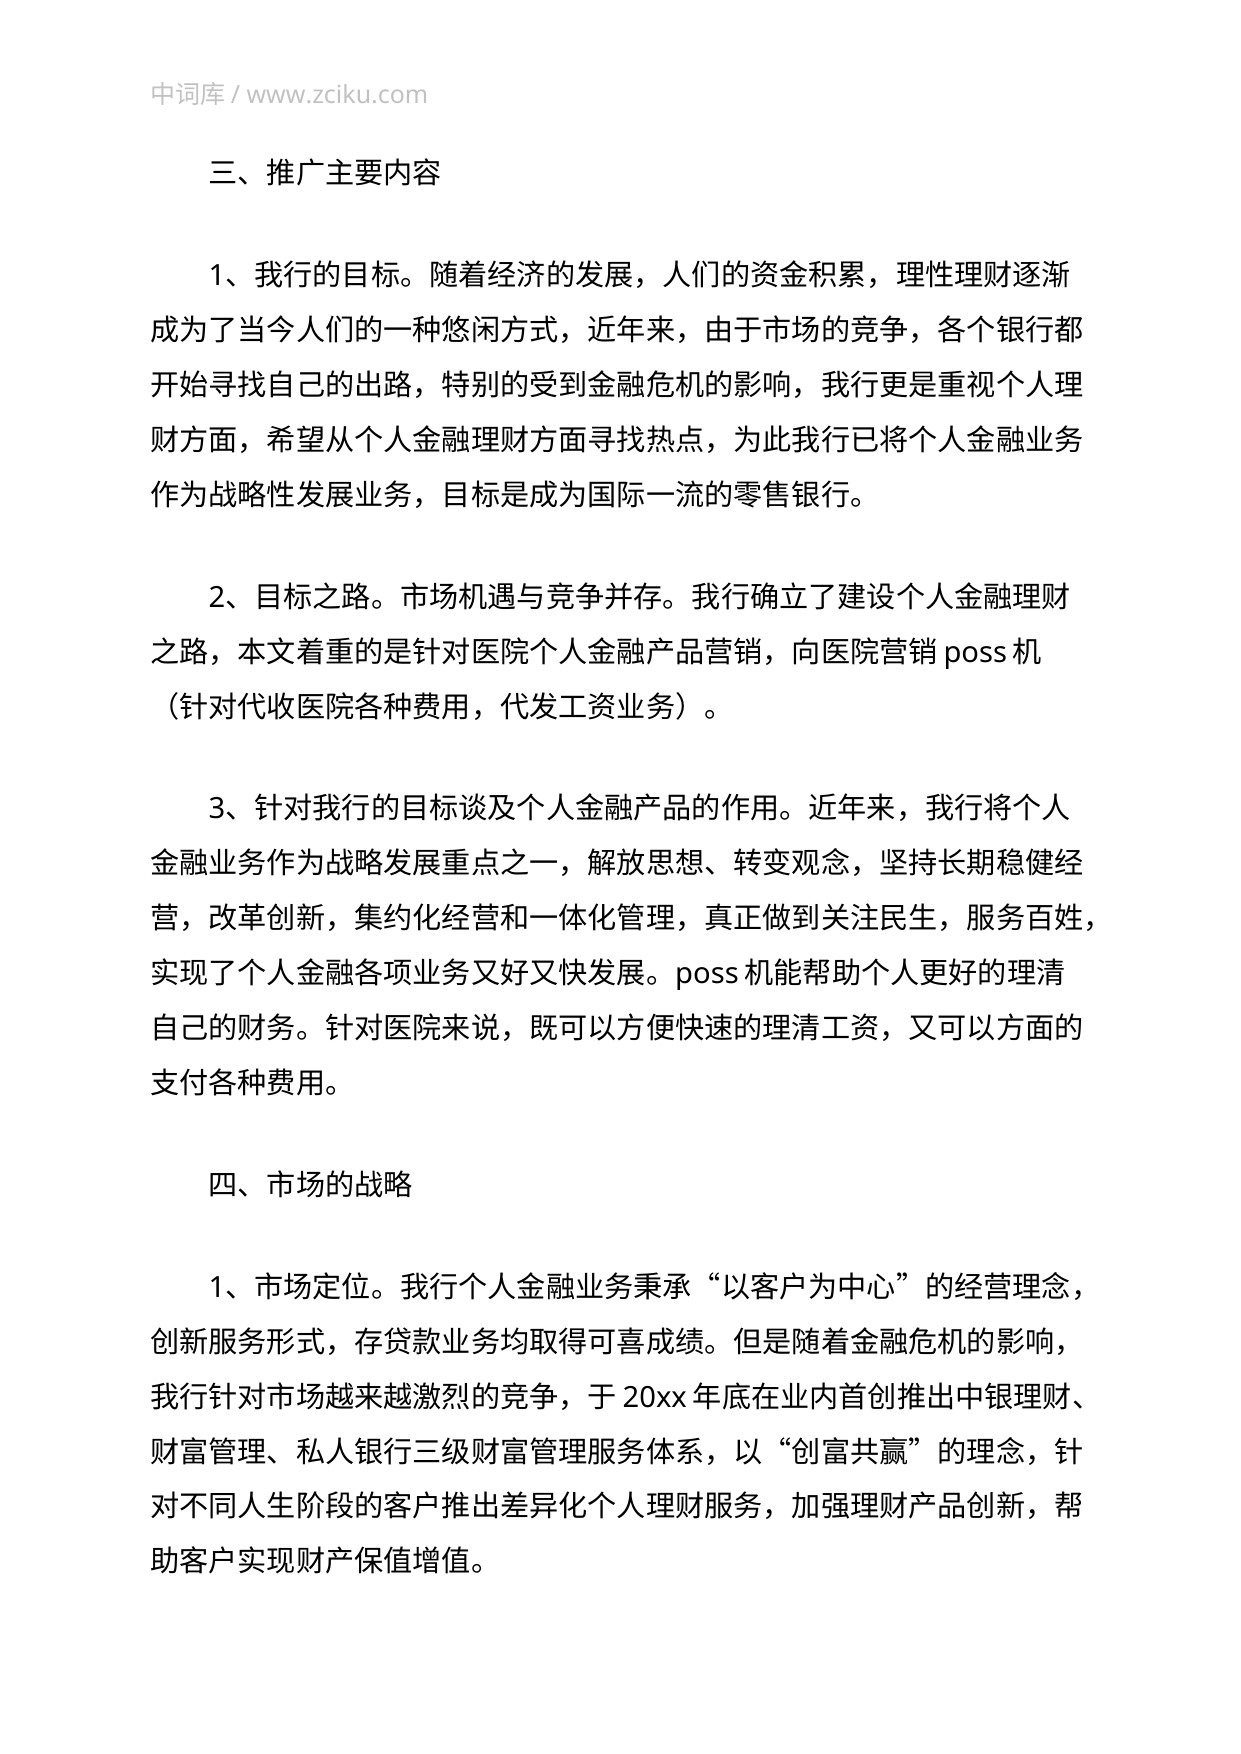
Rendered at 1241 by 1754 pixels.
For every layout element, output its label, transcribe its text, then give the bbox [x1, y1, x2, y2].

text 2、目标之路。市场机遇与竞争并存。我行确立了建设个人金融理财之路，本文着重的是针对医院个人金融产品营销，向医院营销poss机（针对代收医院各种费用，代发工资业务）。 [150, 573, 1090, 726]
text 四、市场的战略 [150, 1161, 1090, 1204]
text 1、我行的目标。随着经济的发展，人们的资金积累，理性理财逐渐成为了当今人们的一种悠闲方式，近年来，由于市场的竞争，各个银行都开始寻找自己的出路，特别的受到金融危机的影响，我行更是重视个人理财方面，希望从个人金融理财方面寻找热点，为此我行已将个人金融业务作为战略性发展业务，目标是成为国际一流的零售银行。 [150, 252, 1090, 514]
text 1、市场定位。我行个人金融业务秉承“以客户为中心”的经营理念，创新服务形式，存贷款业务均取得可喜成绩。但是随着金融危机的影响，我行针对市场越来越激烈的竞争，于20xx年底在业内首创推出中银理财、财富管理、私人银行三级财富管理服务体系，以“创富共赢”的理念，针对不同人生阶段的客户推出差异化个人理财服务，加强理财产品创新，帮助客户实现财产保值增值。 [150, 1263, 1090, 1580]
text 三、推广主要内容 [150, 150, 1090, 192]
text 3、针对我行的目标谈及个人金融产品的作用。近年来，我行将个人金融业务作为战略发展重点之一，解放思想、转变观念，坚持长期稳健经营，改革创新，集约化经营和一体化管理，真正做到关注民生，服务百姓，实现了个人金融各项业务又好又快发展。poss机能帮助个人更好的理清自己的财务。针对医院来说，既可以方便快速的理清工资，又可以方面的支付各种费用。 [150, 785, 1090, 1102]
